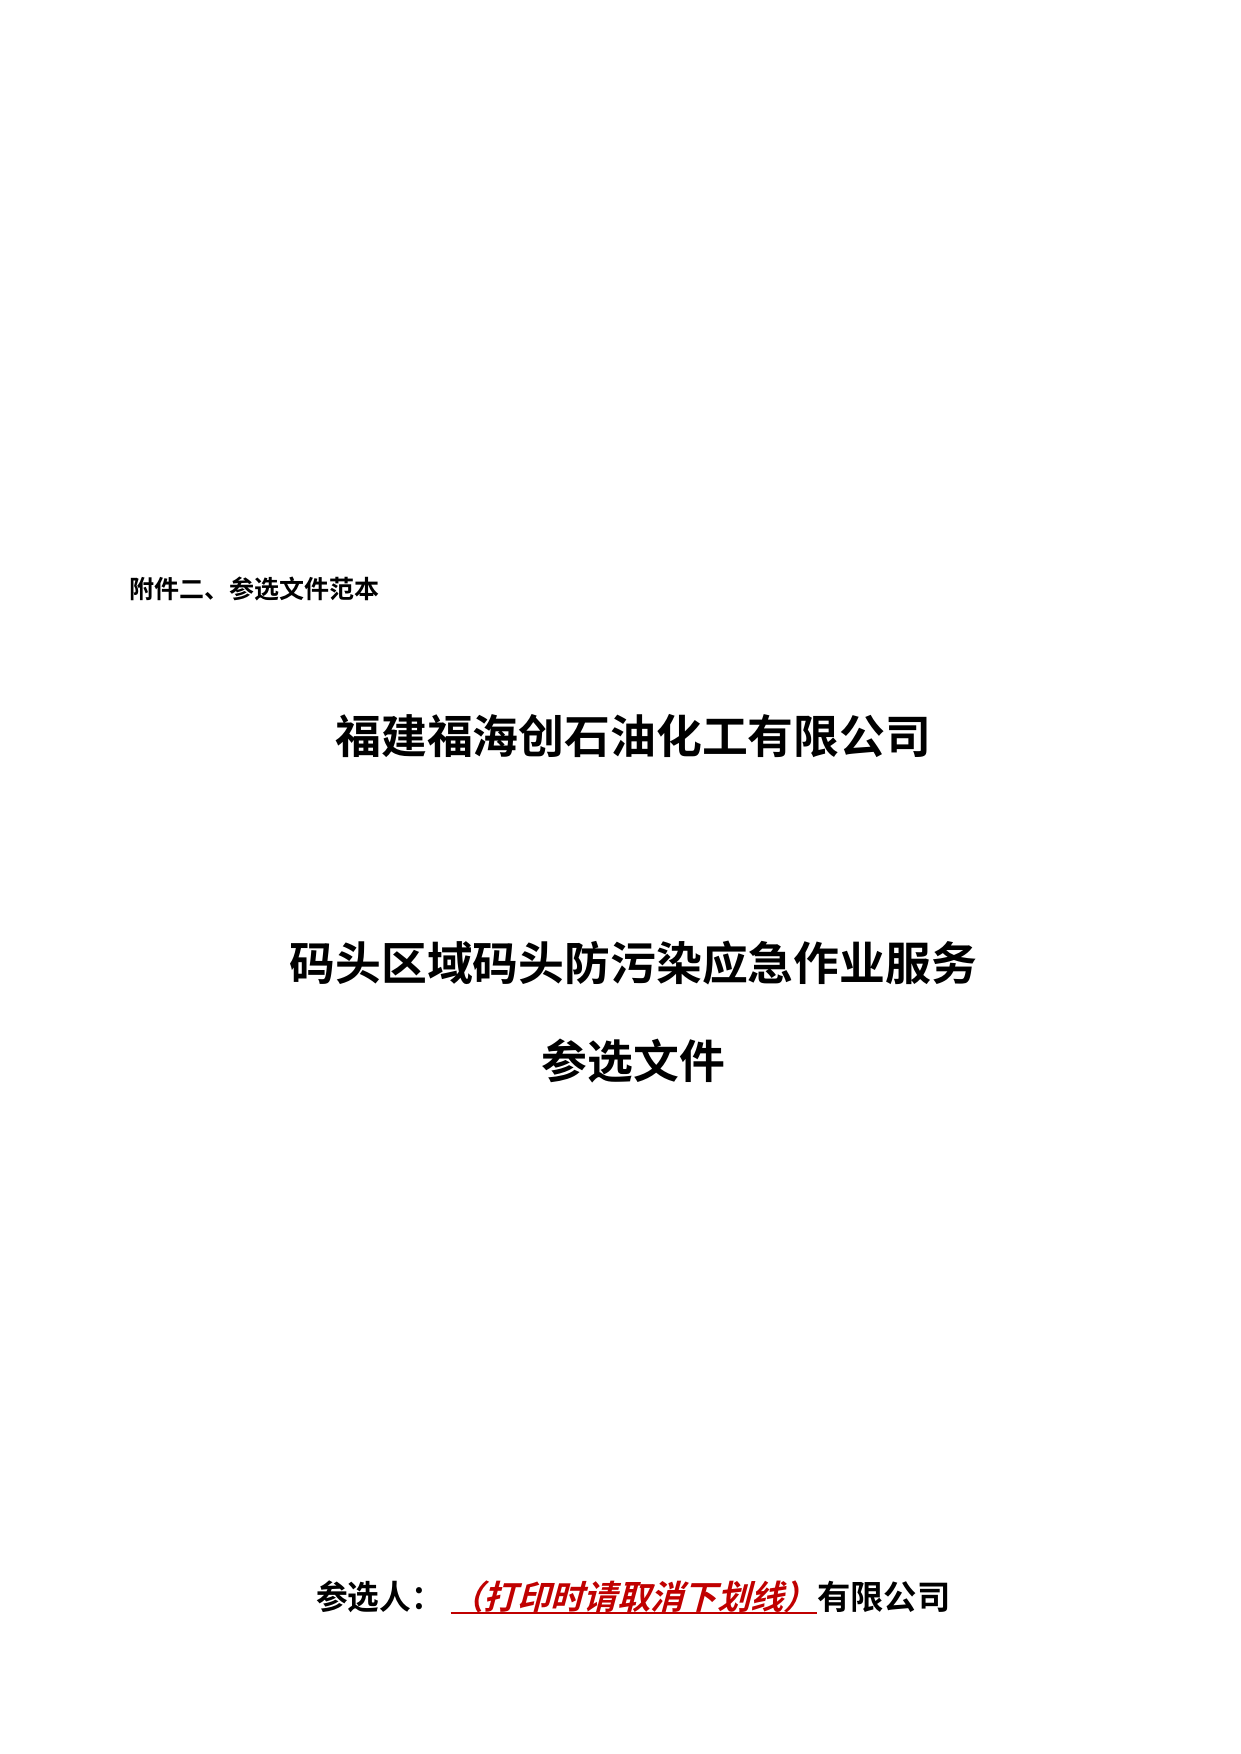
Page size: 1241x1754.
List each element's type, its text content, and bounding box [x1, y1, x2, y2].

text 附件二、参选文件范本 [129, 555, 1137, 620]
text 参选人： （打印时请取消下划线）有限公司 [129, 1562, 1137, 1627]
text 码头区域码头防污染应急作业服务 [129, 912, 1137, 1010]
text 参选文件 [129, 1010, 1137, 1107]
text 福建福海创石油化工有限公司 [129, 685, 1137, 782]
